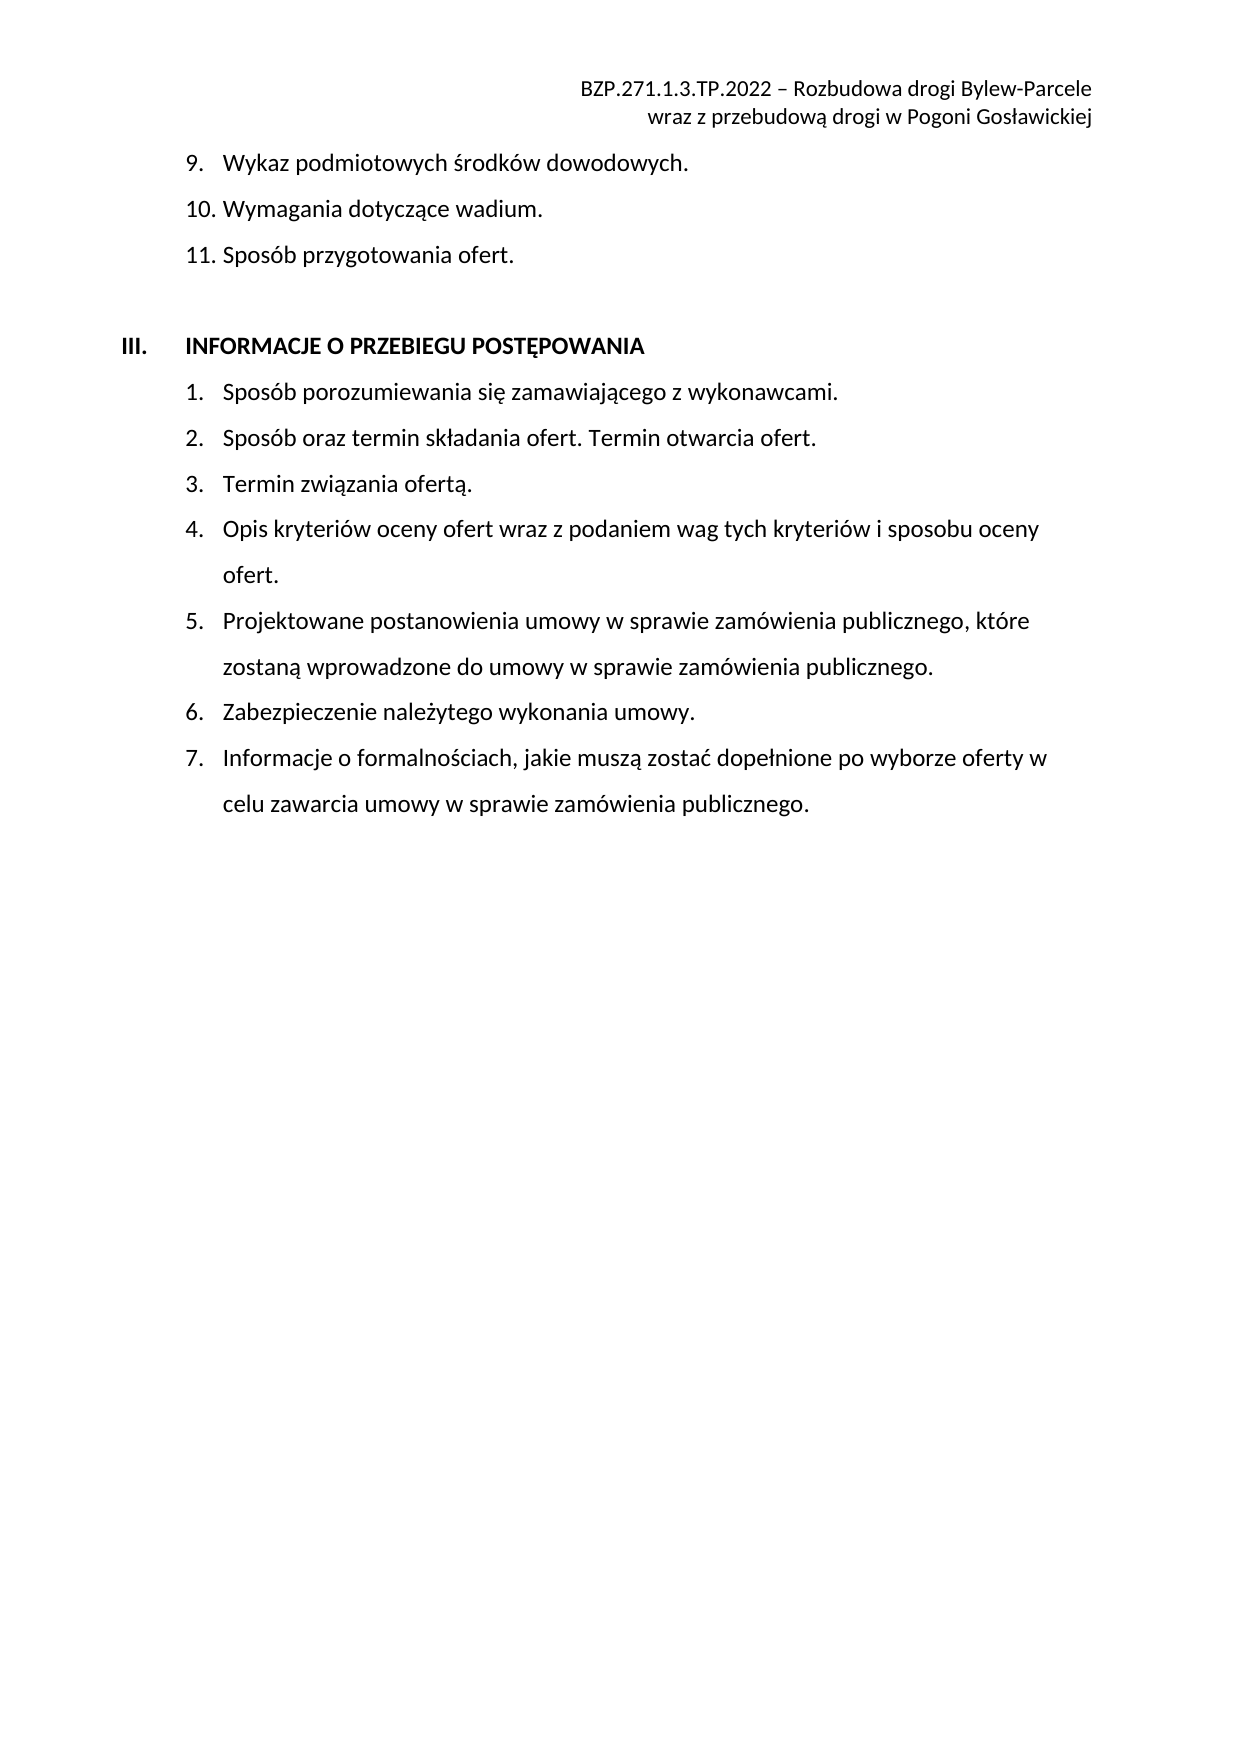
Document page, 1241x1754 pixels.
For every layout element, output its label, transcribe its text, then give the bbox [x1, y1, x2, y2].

list Opis kryteriów oceny ofert wraz z podaniem wag tych kryteriów i sposobu oceny ofert. [185, 513, 1093, 590]
list INFORMACJE O PRZEBIEGU POSTĘPOWANIA [148, 331, 1093, 361]
list Sposób porozumiewania się zamawiającego z wykonawcami. [185, 376, 1093, 407]
list Sposób oraz termin składania ofert. Termin otwarcia ofert. [185, 422, 1093, 452]
list Zabezpieczenie należytego wykonania umowy. [185, 696, 1093, 727]
list Termin związania ofertą. [185, 468, 1093, 498]
list Sposób przygotowania ofert. [185, 239, 1093, 269]
list Informacje o formalnościach, jakie muszą zostać dopełnione po wyborze oferty w celu zawarcia umowy w sprawie zamówienia publicznego. [185, 742, 1093, 818]
list Wymagania dotyczące wadium. [185, 193, 1093, 224]
list Projektowane postanowienia umowy w sprawie zamówienia publicznego, które zostaną wprowadzone do umowy w sprawie zamówienia publicznego. [185, 605, 1093, 681]
list Wykaz podmiotowych środków dowodowych. [185, 148, 1093, 178]
